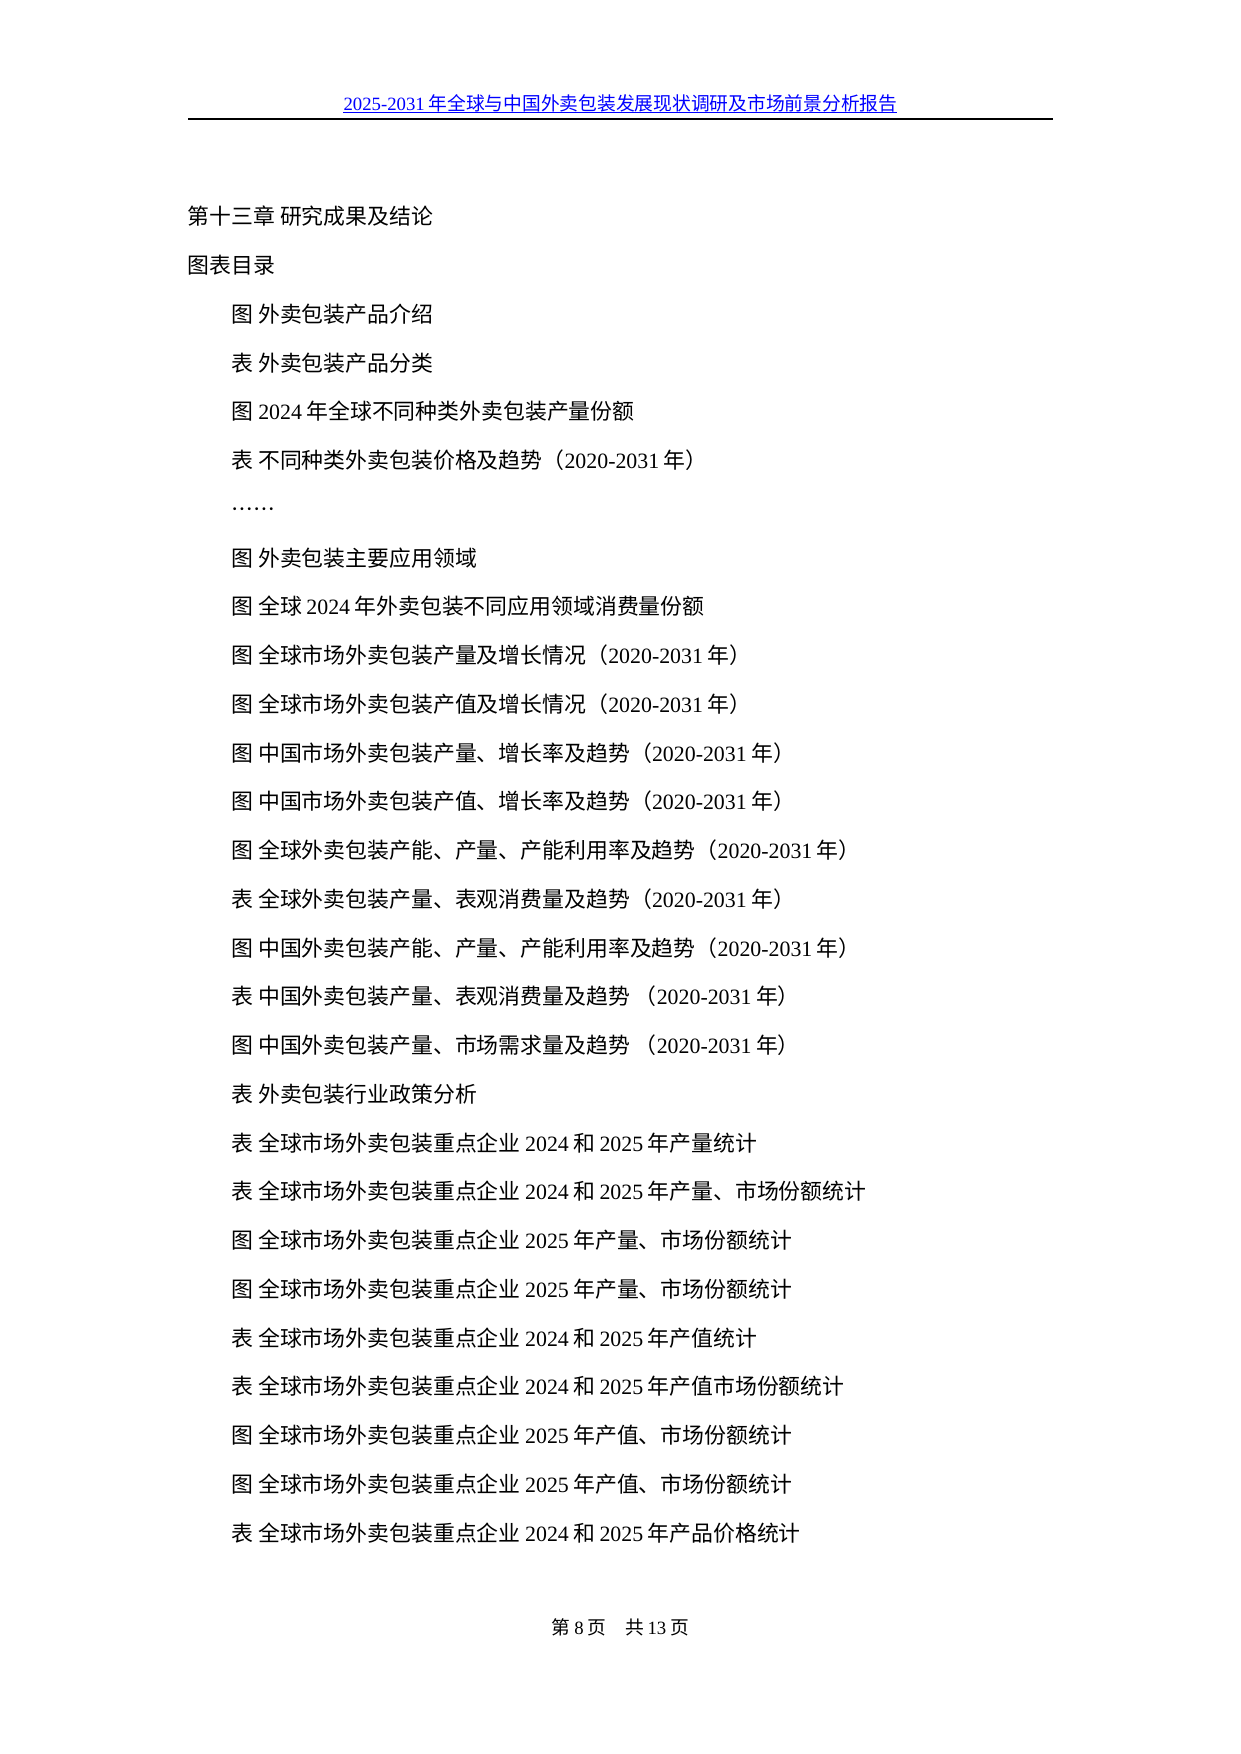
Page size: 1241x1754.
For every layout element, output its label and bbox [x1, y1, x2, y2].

text [187, 150, 1053, 1548]
